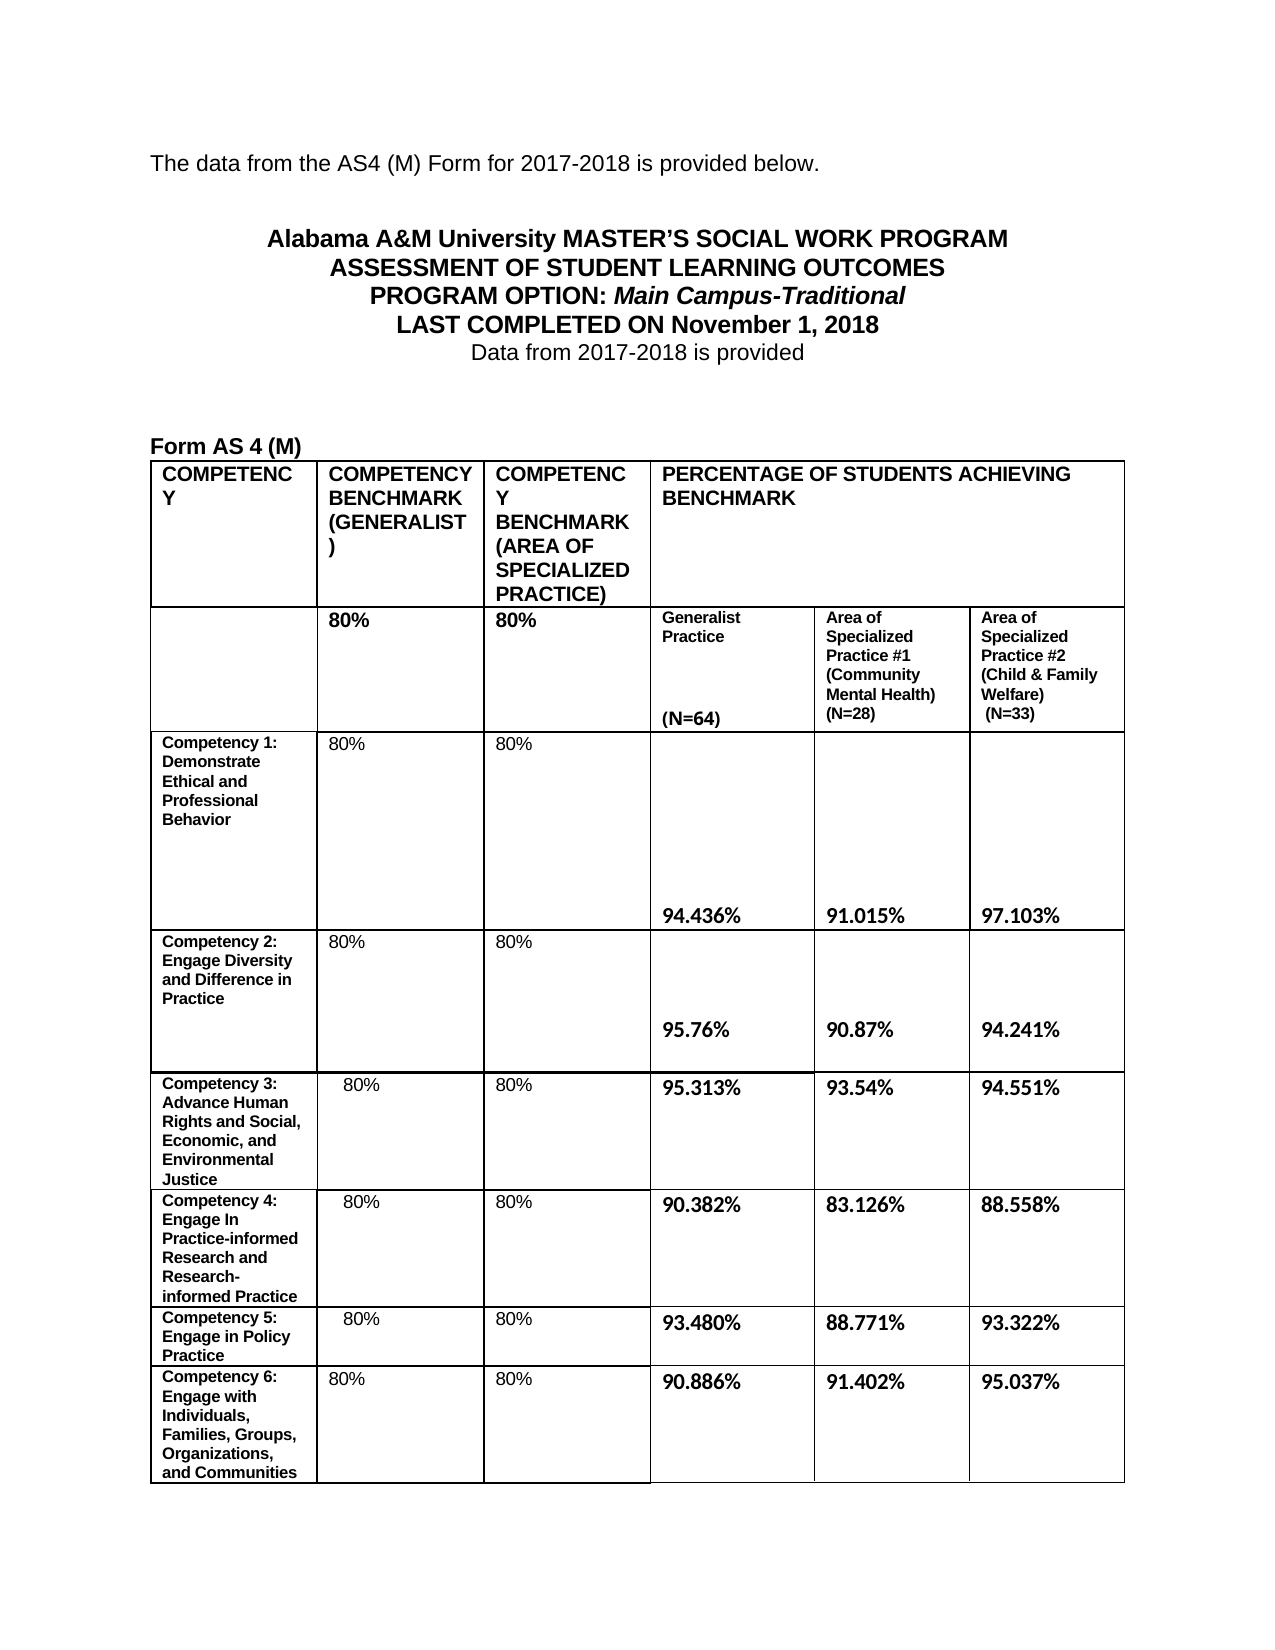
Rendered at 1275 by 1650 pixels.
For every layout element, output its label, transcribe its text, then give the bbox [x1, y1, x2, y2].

table_cell 80% [485, 1074, 650, 1188]
table_cell 90.382% [651, 1190, 814, 1306]
table_cell 95.76% [651, 931, 814, 1071]
table_cell 88.558% [970, 1190, 1124, 1306]
table_cell Competency 1: Demonstrate Ethical and Professional Behavior [152, 732, 316, 929]
table_header COMPETENCY [152, 462, 316, 606]
text Form AS 4 (M) [150, 433, 1125, 460]
table_cell Competency 2: Engage Diversity and Difference in Practice [152, 931, 316, 1071]
table_cell 95.313% [651, 1074, 814, 1188]
text ASSESSMENT OF STUDENT LEARNING OUTCOMES [150, 253, 1125, 281]
table_cell Area of Specialized Practice #1 (Community Mental Health) (N=28) [815, 608, 969, 731]
table_cell 95.037% [970, 1366, 1124, 1482]
table_header COMPETENCY BENCHMARK (GENERALIST) [318, 462, 483, 606]
table_cell 80% [318, 931, 483, 1071]
table_cell 90.87% [815, 931, 969, 1071]
text The data from the AS4 (M) Form for 2017-2018 is provided below. [150, 150, 1125, 176]
table_header PERCENTAGE OF STUDENTS ACHIEVING BENCHMARK [651, 462, 1124, 606]
table_cell 80% [318, 1074, 483, 1188]
table_header COMPETENCY BENCHMARK (AREA OF SPECIALIZED PRACTICE) [485, 462, 650, 606]
table_cell Area of Specialized Practice #2 (Child & Family Welfare) (N=33) [971, 608, 1124, 731]
table_cell 80% [318, 733, 483, 929]
table_cell 80% [318, 608, 483, 731]
table_cell 80% [485, 608, 650, 731]
table_cell 93.480% [651, 1307, 814, 1365]
table_cell 80% [485, 1367, 650, 1482]
text LAST COMPLETED ON November 1, 2018 [150, 310, 1125, 339]
table_cell 90.886% [651, 1366, 814, 1482]
table_cell 97.103% [971, 733, 1124, 929]
table_cell 91.402% [815, 1366, 969, 1482]
table_cell Competency 3: Advance Human Rights and Social, Economic, and Environmental Justice [151, 1074, 317, 1188]
table_cell 80% [318, 1367, 483, 1482]
table_cell 88.771% [815, 1307, 969, 1365]
table_cell 94.241% [970, 931, 1124, 1071]
table_cell 80% [318, 1191, 483, 1306]
table_cell Competency 5: Engage in Policy Practice [152, 1308, 316, 1365]
table_cell 80% [485, 733, 650, 929]
table_cell Generalist Practice (N=64) [651, 608, 814, 731]
table_cell [151, 608, 317, 731]
table_cell Competency 4: Engage In Practice-informed Research and Research-informed Practice [152, 1190, 316, 1306]
table_cell 80% [318, 1308, 483, 1365]
table_cell 80% [485, 1308, 650, 1365]
table_cell 80% [485, 931, 650, 1071]
text Data from 2017-2018 is provided [150, 339, 1125, 365]
table_cell 93.54% [815, 1073, 969, 1188]
table_cell 80% [485, 1191, 650, 1306]
table_cell 91.015% [815, 733, 969, 929]
text Alabama A&M University MASTER’S SOCIAL WORK PROGRAM [150, 224, 1125, 253]
table_cell 83.126% [815, 1190, 969, 1306]
table_cell 94.436% [651, 733, 814, 929]
table_cell 94.551% [970, 1073, 1124, 1188]
table_cell 93.322% [970, 1307, 1124, 1365]
table_cell Competency 6: Engage with Individuals, Families, Groups, Organizations, and Communities [152, 1367, 316, 1482]
text PROGRAM OPTION: Main Campus-Traditional [150, 281, 1125, 310]
